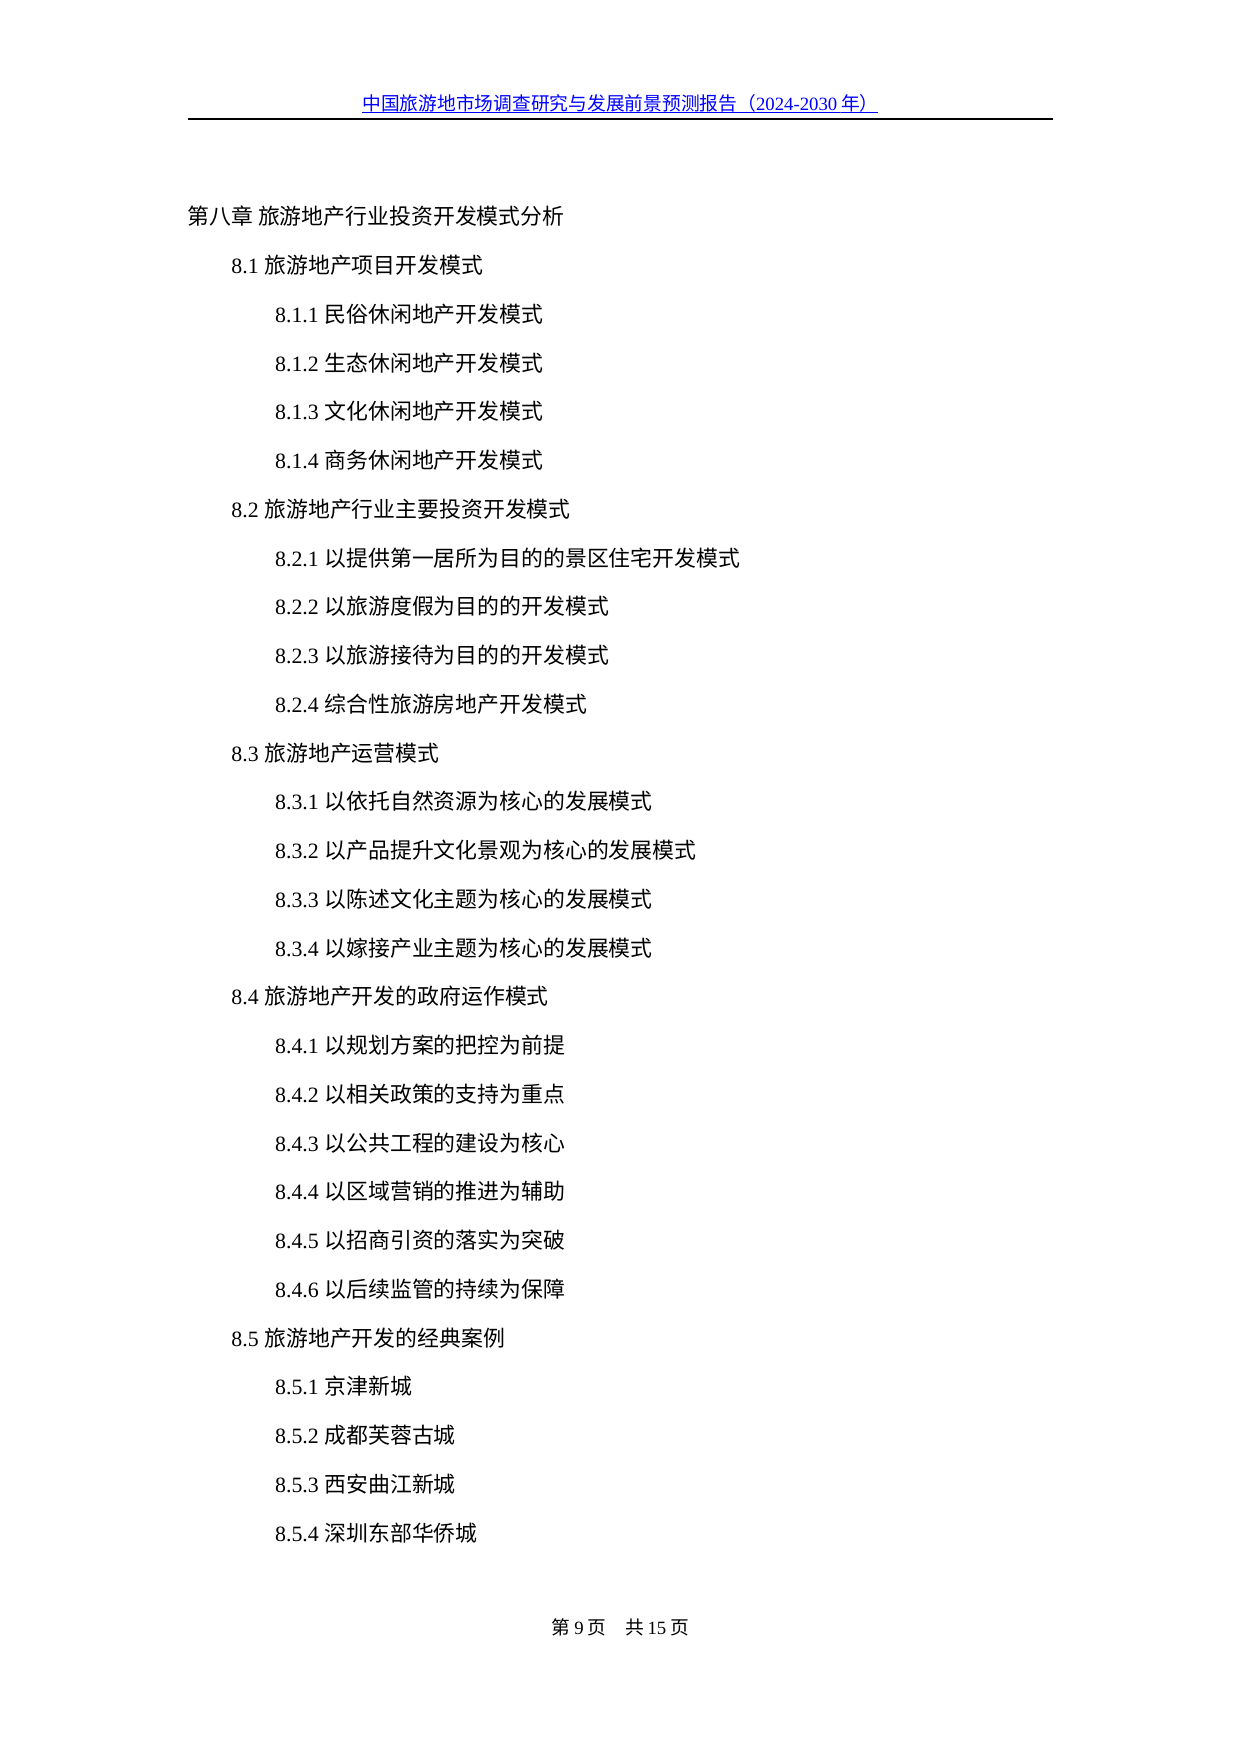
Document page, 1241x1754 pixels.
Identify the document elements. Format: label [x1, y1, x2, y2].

text [187, 150, 1053, 1548]
